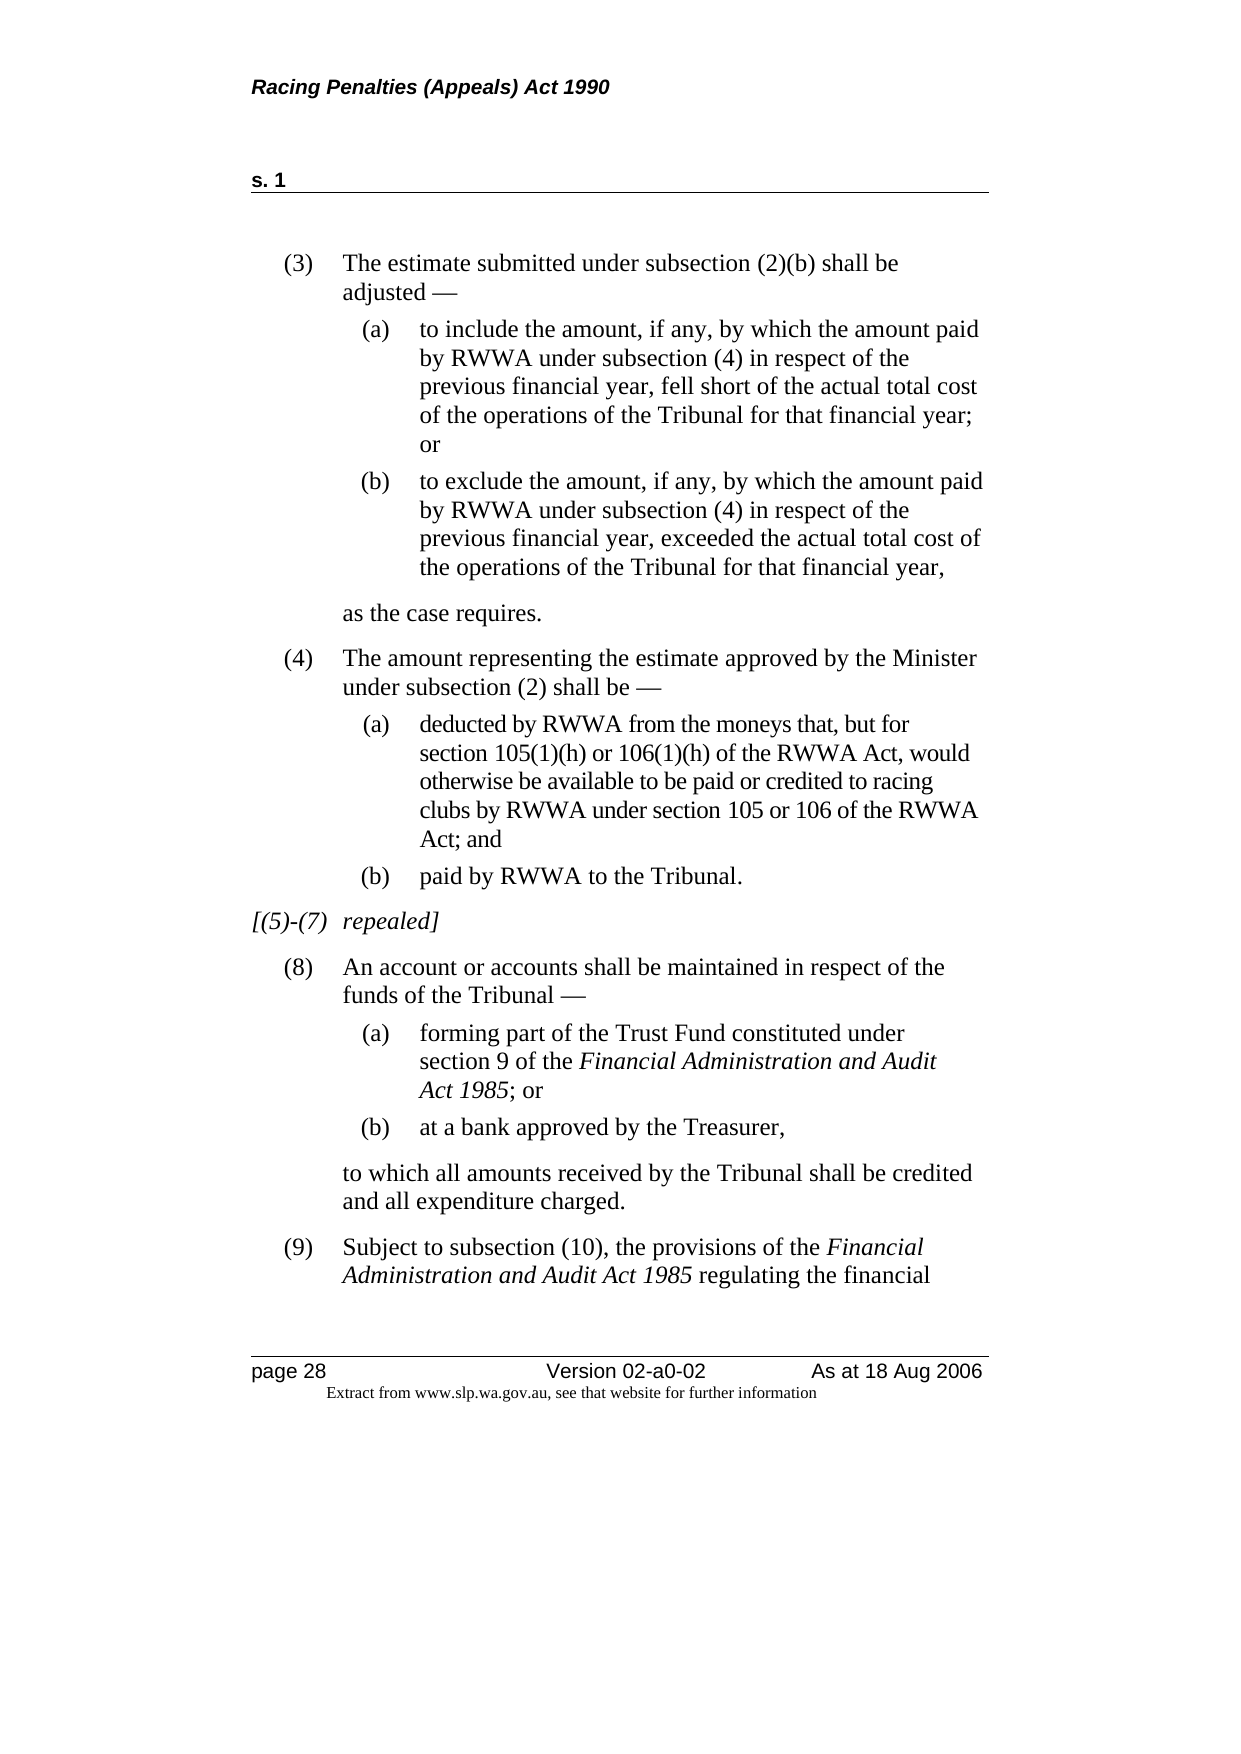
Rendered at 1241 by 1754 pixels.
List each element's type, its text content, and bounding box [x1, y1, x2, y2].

text (b) paid by RWWA to the Tribunal. [251, 861, 989, 890]
text (4) The amount representing the estimate approved by the Minister under subsection (2) shall be — [251, 643, 989, 701]
text as the case requires. [251, 598, 989, 626]
text (a) to include the amount, if any, by which the amount paid by RWWA under subsection (4) in respect of the previous financial year, fell short of the actual total cost of the operations of the Tribunal for that financial year; or [251, 314, 989, 458]
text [251, 1232, 989, 1289]
text [(5)-(7) repealed] [251, 906, 989, 935]
text (b) at a bank approved by the Treasurer, [251, 1112, 989, 1141]
text (b) to exclude the amount, if any, by which the amount paid by RWWA under subsection (4) in respect of the previous financial year, exceeded the actual total cost of the operations of the Tribunal for that financial year, [251, 466, 989, 581]
text (3) The estimate submitted under subsection (2)(b) shall be adjusted — [251, 248, 989, 306]
text (8) An account or accounts shall be maintained in respect of the funds of the Tribunal — [251, 952, 989, 1009]
text (a) deducted by RWWA from the moneys that, but for section 105(1)(h) or 106(1)(h) of the RWWA Act, would otherwise be available to be paid or credited to racing clubs by RWWA under section 105 or 106 of the RWWA Act; and [251, 709, 989, 853]
text to which all amounts received by the Tribunal shall be credited and all expenditure charged. [251, 1158, 989, 1215]
text (a) forming part of the Trust Fund constituted under section 9 of the Financial Administration and Audit Act 1985; or [251, 1018, 989, 1104]
